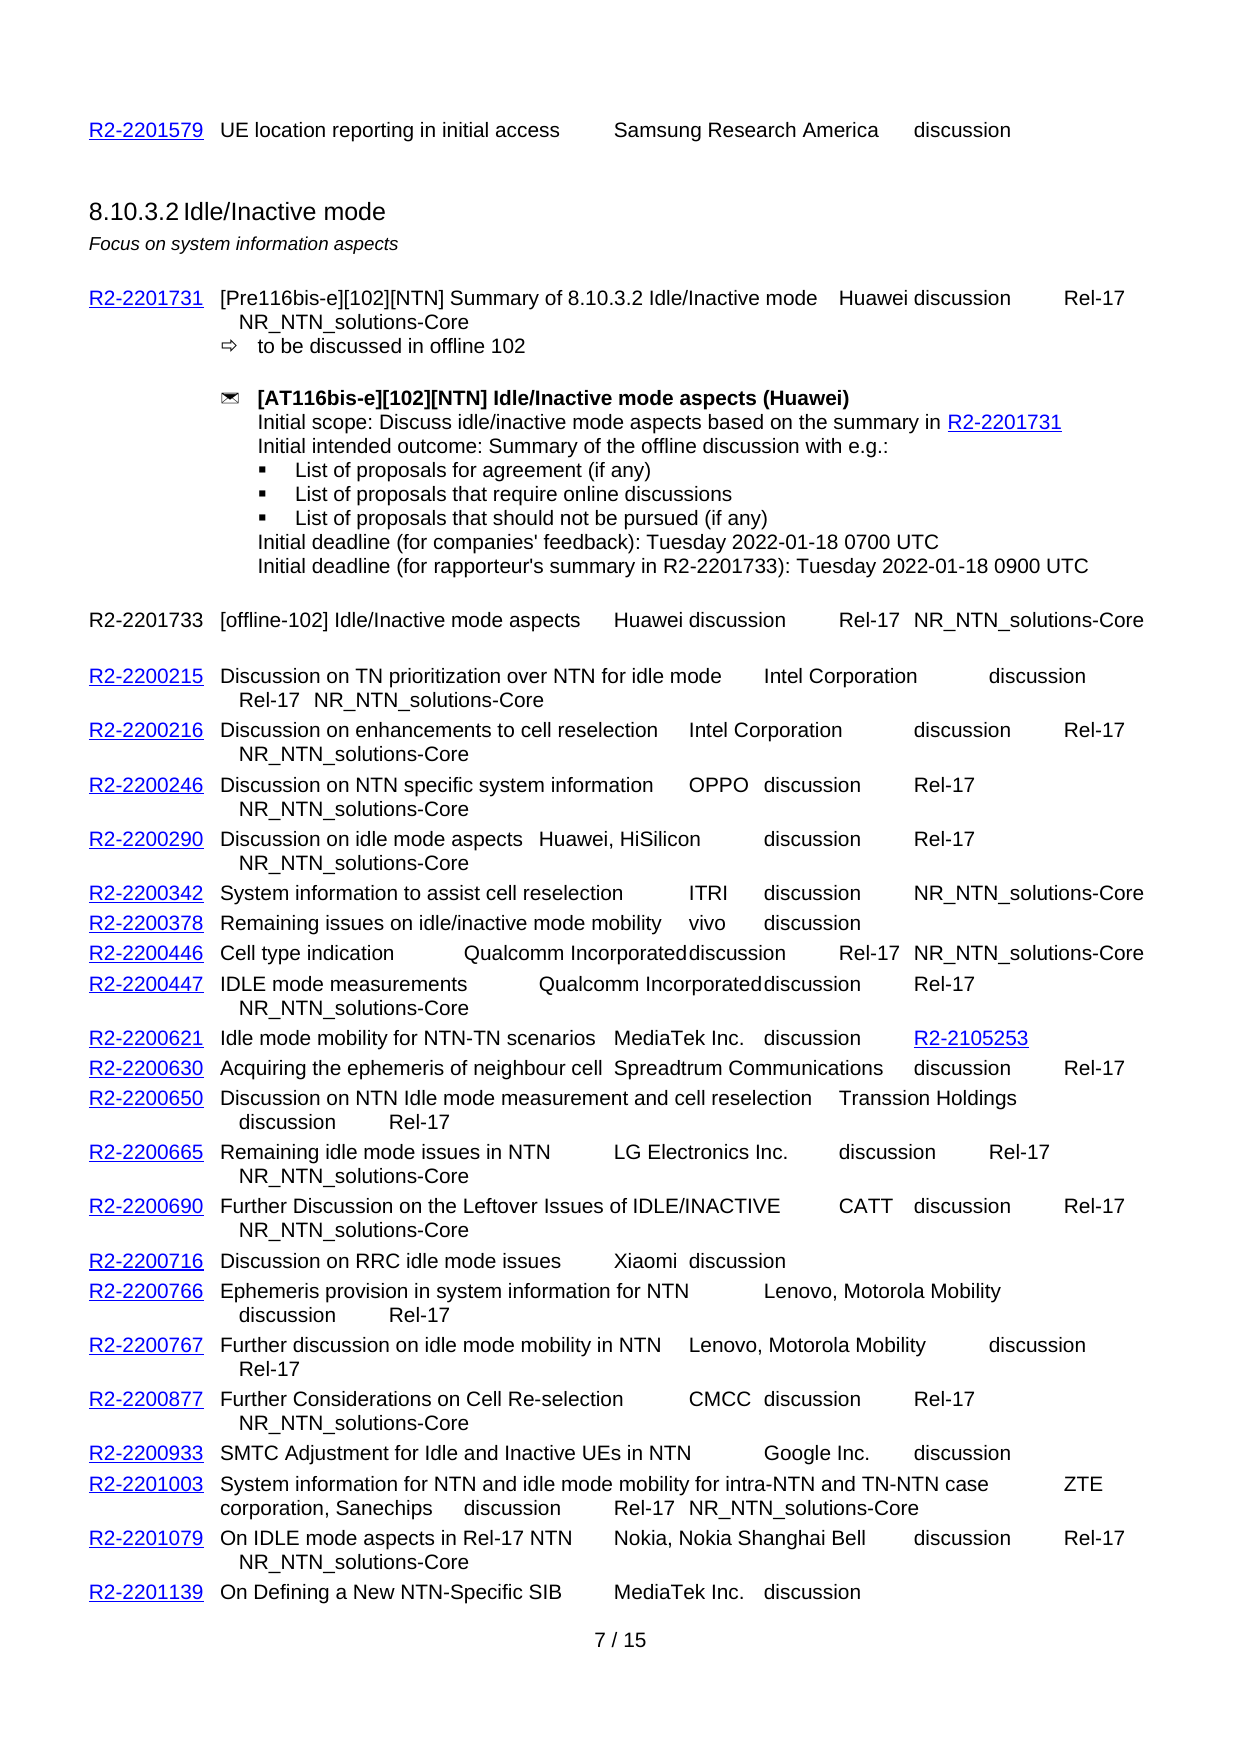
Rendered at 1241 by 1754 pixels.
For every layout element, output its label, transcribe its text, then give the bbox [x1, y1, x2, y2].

title R2-2200446 Cell type indication Qualcomm Incorporated discussion Rel-17 NR_NTN_solutions-Core [89, 941, 1152, 965]
list List of proposals that require online discussions [257, 482, 1152, 506]
text Initial deadline (for rapporteur's summary in R2-2201733): Tuesday 2022-01-18 0900 UTC [257, 554, 1152, 578]
text Initial intended outcome: Summary of the offline discussion with e.g.: [257, 434, 1152, 458]
text [AT116bis-e][102][NTN] Idle/Inactive mode aspects (Huawei) [220, 386, 1152, 410]
subtitle 8.10.3.2 Idle/Inactive mode [89, 197, 1152, 226]
title R2-2200716 Discussion on RRC idle mode issues Xiaomi discussion [89, 1248, 1152, 1272]
title R2-2200766 Ephemeris provision in system information for NTN Lenovo, Motorola Mobility discussion Rel-17 [89, 1279, 1152, 1327]
title R2-2200447 IDLE mode measurements Qualcomm Incorporated discussion Rel-17 NR_NTN_solutions-Core [89, 971, 1152, 1019]
title R2-2200933 SMTC Adjustment for Idle and Inactive UEs in NTN Google Inc. discussion [89, 1441, 1152, 1465]
list List of proposals for agreement (if any) [257, 458, 1152, 482]
title R2-2201003 System information for NTN and idle mode mobility for intra-NTN and TN-NTN case ZTE corporation, Sanechips discussion Rel-17 NR_NTN_solutions-Core [89, 1471, 1152, 1519]
title R2-2200665 Remaining idle mode issues in NTN LG Electronics Inc. discussion Rel-17 NR_NTN_solutions-Core [89, 1140, 1152, 1188]
title R2-2201733 [offline-102] Idle/Inactive mode aspects Huawei discussion Rel-17 NR_NTN_solutions-Core [89, 608, 1152, 632]
title R2-2201139 On Defining a New NTN-Specific SIB MediaTek Inc. discussion [89, 1580, 1152, 1604]
title R2-2200690 Further Discussion on the Leftover Issues of IDLE/INACTIVE CATT discussion Rel-17 NR_NTN_solutions-Core [89, 1194, 1152, 1242]
title R2-2200216 Discussion on enhancements to cell reselection Intel Corporation discussion Rel-17 NR_NTN_solutions-Core [89, 718, 1152, 766]
title R2-2201731 [Pre116bis-e][102][NTN] Summary of 8.10.3.2 Idle/Inactive mode Huawei discussion Rel-17 NR_NTN_solutions-Core [89, 286, 1152, 334]
list List of proposals that should not be pursued (if any) [257, 506, 1152, 530]
title R2-2201579 UE location reporting in initial access Samsung Research America discussion [89, 118, 1152, 142]
title R2-2200246 Discussion on NTN specific system information OPPO discussion Rel-17 NR_NTN_solutions-Core [89, 772, 1152, 820]
title R2-2200342 System information to assist cell reselection ITRI discussion NR_NTN_solutions-Core [89, 881, 1152, 905]
title R2-2200767 Further discussion on idle mode mobility in NTN Lenovo, Motorola Mobility discussion Rel-17 [89, 1333, 1152, 1381]
title R2-2200378 Remaining issues on idle/inactive mode mobility vivo discussion [89, 911, 1152, 935]
list to be discussed in offline 102 [220, 334, 1152, 358]
title R2-2200650 Discussion on NTN Idle mode measurement and cell reselection Transsion Holdings discussion Rel-17 [89, 1086, 1152, 1134]
title R2-2200621 Idle mode mobility for NTN-TN scenarios MediaTek Inc. discussion R2-2105253 [89, 1026, 1152, 1049]
text Initial deadline (for companies' feedback): Tuesday 2022-01-18 0700 UTC [257, 530, 1152, 554]
title R2-2200290 Discussion on idle mode aspects Huawei, HiSilicon discussion Rel-17 NR_NTN_solutions-Core [89, 827, 1152, 874]
title R2-2200630 Acquiring the ephemeris of neighbour cell Spreadtrum Communications discussion Rel-17 [89, 1056, 1152, 1080]
text Focus on system information aspects [89, 232, 1152, 254]
title R2-2200215 Discussion on TN prioritization over NTN for idle mode Intel Corporation discussion Rel-17 NR_NTN_solutions-Core [89, 664, 1152, 712]
title R2-2200877 Further Considerations on Cell Re-selection CMCC discussion Rel-17 NR_NTN_solutions-Core [89, 1387, 1152, 1435]
title R2-2201079 On IDLE mode aspects in Rel-17 NTN Nokia, Nokia Shanghai Bell discussion Rel-17 NR_NTN_solutions-Core [89, 1526, 1152, 1573]
